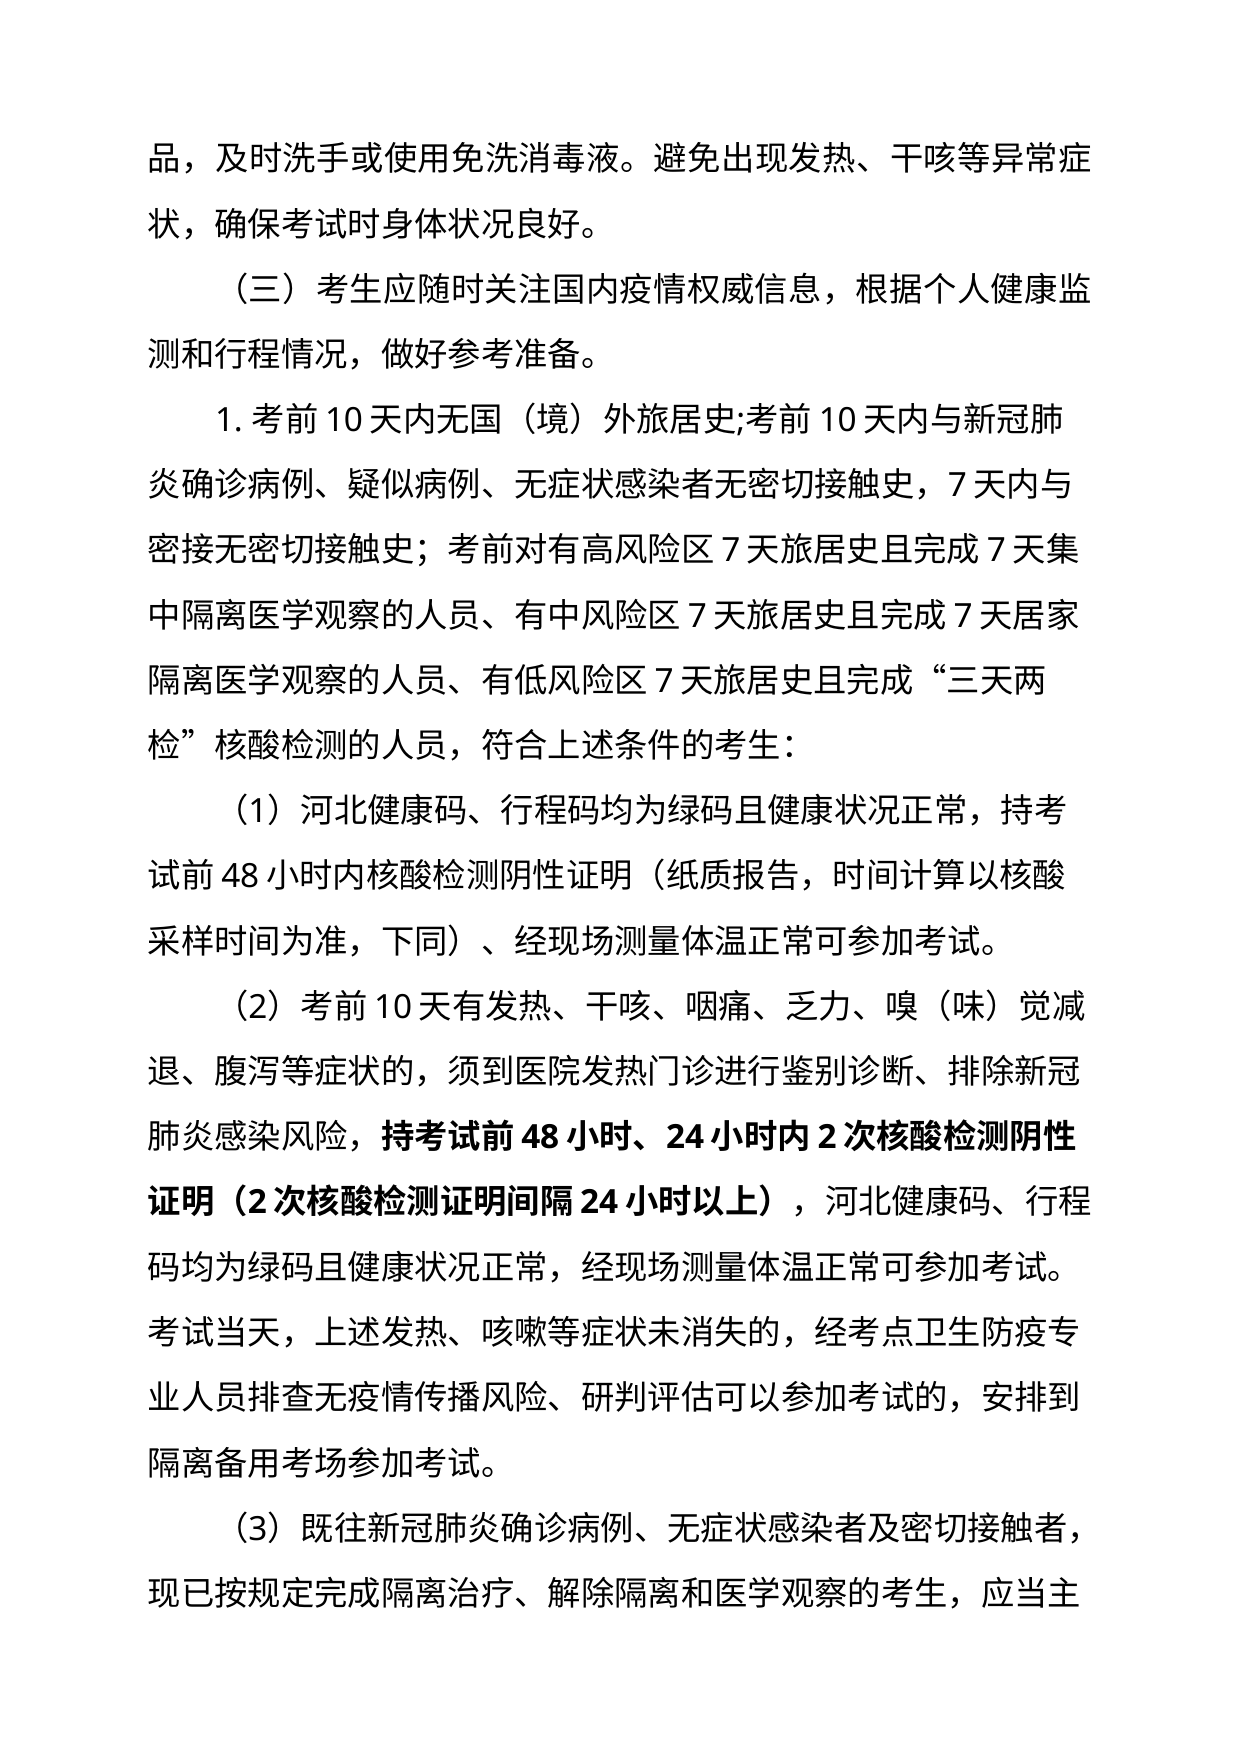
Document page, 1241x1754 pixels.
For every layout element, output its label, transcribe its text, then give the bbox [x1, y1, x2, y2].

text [148, 124, 1093, 254]
text （三）考生应随时关注国内疫情权威信息，根据个人健康监测和行程情况，做好参考准备。 [148, 254, 1093, 384]
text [148, 1493, 1093, 1623]
text 1. 考前10天内无国（境）外旅居史;考前10天内与新冠肺炎确诊病例、疑似病例、无症状感染者无密切接触史，7天内与密接无密切接触史；考前对有高风险区7天旅居史且完成7天集中隔离医学观察的人员、有中风险区7天旅居史且完成7天居家隔离医学观察的人员、有低风险区7天旅居史且完成“三天两检”核酸检测的人员，符合上述条件的考生： [148, 384, 1093, 776]
text （2）考前10天有发热、干咳、咽痛、乏力、嗅（味）觉减退、腹泻等症状的，须到医院发热门诊进行鉴别诊断、排除新冠肺炎感染风险，持考试前48小时、24小时内2次核酸检测阴性证明（2次核酸检测证明间隔24小时以上），河北健康码、行程码均为绿码且健康状况正常，经现场测量体温正常可参加考试。考试当天，上述发热、咳嗽等症状未消失的，经考点卫生防疫专业人员排查无疫情传播风险、研判评估可以参加考试的，安排到隔离备用考场参加考试。 [148, 971, 1093, 1493]
text （1）河北健康码、行程码均为绿码且健康状况正常，持考试前48小时内核酸检测阴性证明（纸质报告，时间计算以核酸采样时间为准，下同）、经现场测量体温正常可参加考试。 [148, 776, 1093, 971]
